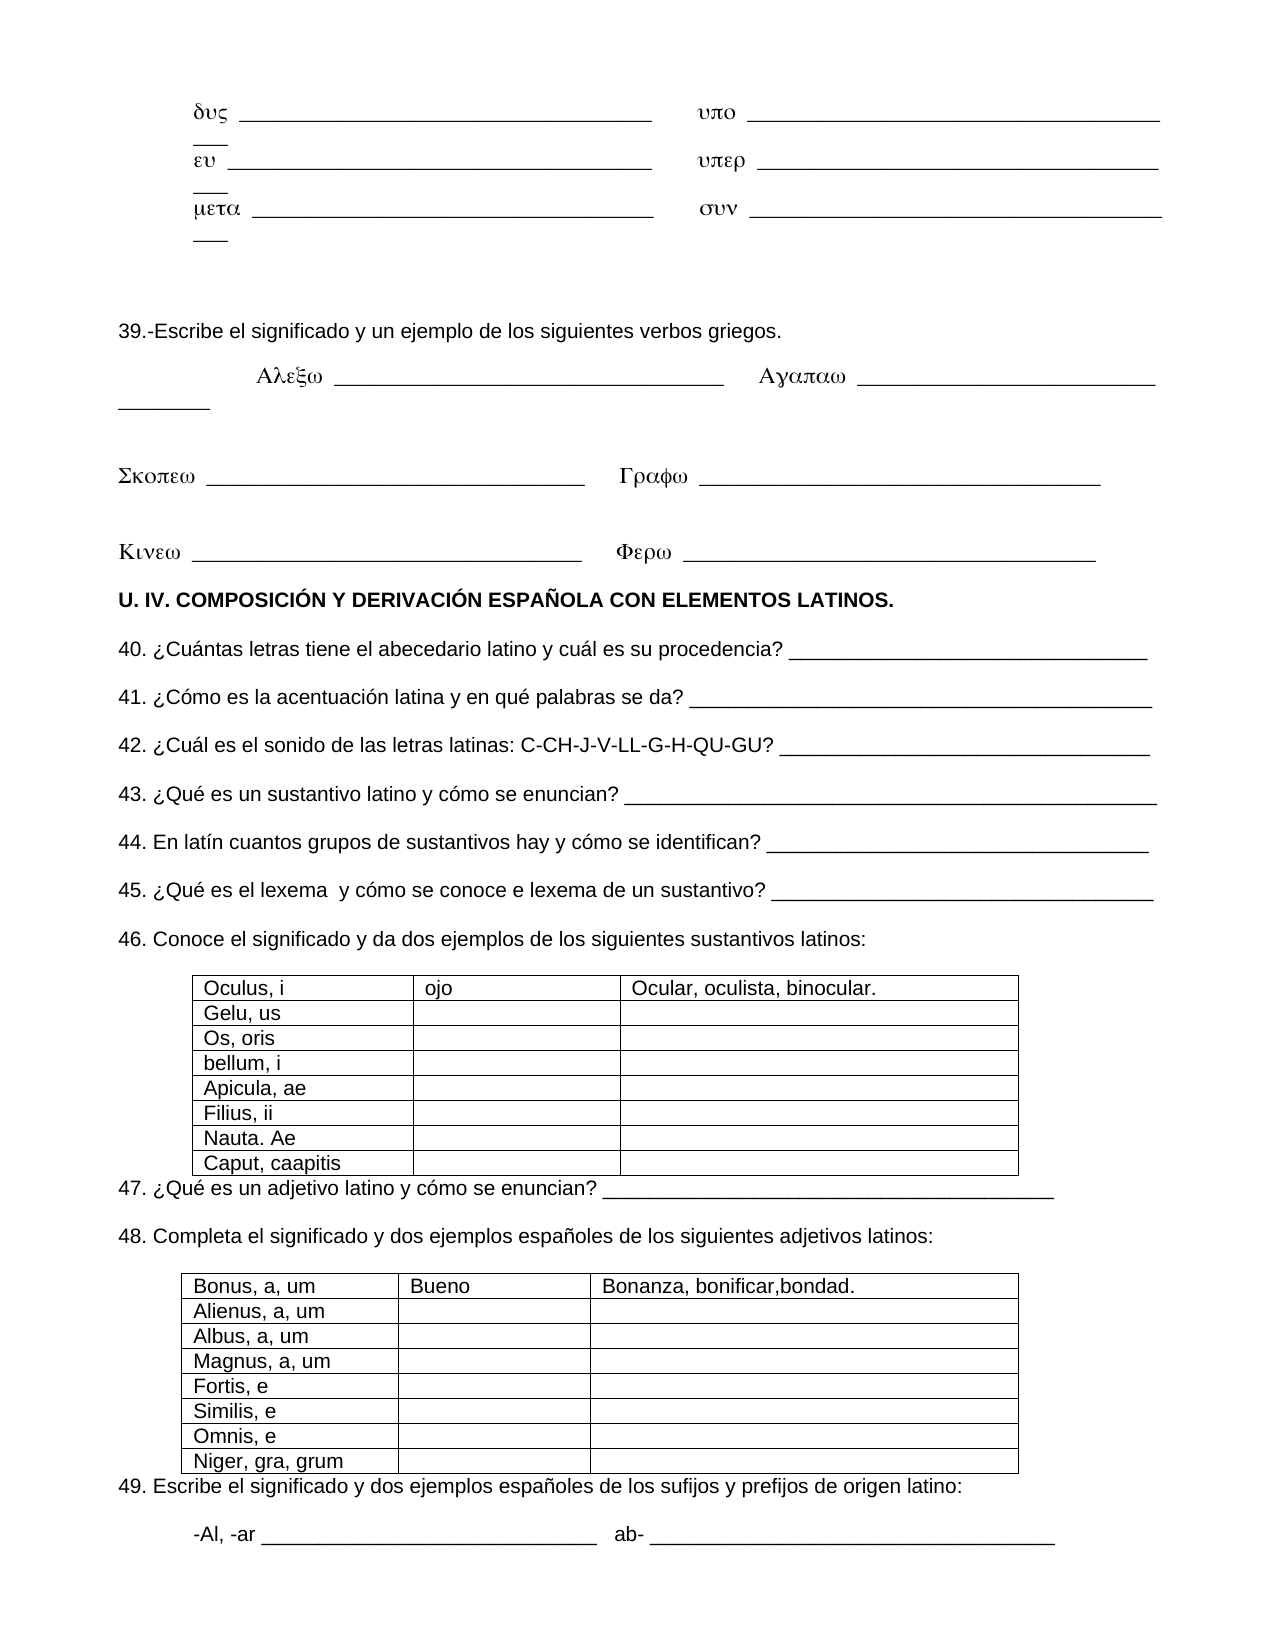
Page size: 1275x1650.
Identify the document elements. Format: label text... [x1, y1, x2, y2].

table_cell [399, 1299, 590, 1322]
text 46. Conoce el significado y da dos ejemplos de los siguientes sustantivos latinos: [118, 926, 1167, 950]
table_header Bonanza, bonificar,bondad. [591, 1274, 1018, 1297]
table_cell [414, 1101, 620, 1125]
table_cell bellum, i [193, 1051, 413, 1075]
text 49. Escribe el significado y dos ejemplos españoles de los sufijos y prefijos de origen latino: [118, 1473, 1167, 1497]
table_cell Filius, ii [193, 1101, 413, 1125]
table_cell [621, 1026, 1018, 1050]
table_cell [414, 1051, 620, 1075]
text -Al, -ar _____________________________ ab- ___________________________________ [193, 1522, 1167, 1546]
table_cell Caput, caapitis [193, 1151, 413, 1175]
text  [118, 512, 1167, 564]
table_cell [399, 1399, 590, 1422]
table_cell [591, 1374, 1018, 1397]
table_cell Niger, gra, grum [182, 1449, 398, 1472]
table_cell [591, 1449, 1018, 1472]
table_cell [621, 1101, 1018, 1125]
table_cell [591, 1399, 1018, 1422]
text 42. ¿Cuál es el sonido de las letras latinas: C-CH-J-V-LL-G-H-QU-GU? ________________________________ [118, 733, 1167, 757]
table_header Oculus, i [193, 976, 413, 1000]
table_cell [414, 1026, 620, 1050]
table_cell Gelu, us [193, 1001, 413, 1025]
text 45. ¿Qué es el lexema y cómo se conoce e lexema de un sustantivo? _________________________________ [118, 878, 1167, 902]
table_cell [414, 1001, 620, 1025]
list  [193, 151, 1167, 196]
table_cell Os, oris [193, 1026, 413, 1050]
table_cell [621, 1001, 1018, 1025]
table_header ojo [414, 976, 620, 1000]
table_cell Fortis, e [182, 1374, 398, 1397]
table_cell [621, 1126, 1018, 1150]
table_cell [414, 1076, 620, 1100]
text 43. ¿Qué es un sustantivo latino y cómo se enuncian? ______________________________________________ [118, 781, 1167, 805]
table_cell [414, 1126, 620, 1150]
table_header Bueno [399, 1274, 590, 1297]
text 40. ¿Cuántas letras tiene el abecedario latino y cuál es su procedencia? _______________________________ [118, 636, 1167, 660]
table_header Bonus, a, um [182, 1274, 398, 1297]
table_cell Albus, a, um [182, 1324, 398, 1347]
table_cell [621, 1051, 1018, 1075]
list  [193, 199, 1167, 244]
table_cell [591, 1299, 1018, 1322]
table_cell [621, 1151, 1018, 1175]
table_cell Apicula, ae [193, 1076, 413, 1100]
table_cell Nauta. Ae [193, 1126, 413, 1150]
list  [193, 103, 1167, 148]
text 44. En latín cuantos grupos de sustantivos hay y cómo se identifican? _________________________________ [118, 830, 1167, 854]
table_cell Alienus, a, um [182, 1299, 398, 1322]
text  [118, 367, 1167, 412]
text 39.-Escribe el significado y un ejemplo de los siguientes verbos griegos. [118, 319, 1167, 343]
table_cell Similis, e [182, 1399, 398, 1422]
text 47. ¿Qué es un adjetivo latino y cómo se enuncian? _______________________________________ [118, 1176, 1167, 1200]
text U. IV. COMPOSICIÓN Y DERIVACIÓN ESPAÑOLA CON ELEMENTOS LATINOS. [118, 588, 1167, 612]
text 41. ¿Cómo es la acentuación latina y en qué palabras se da? ________________________________________ [118, 685, 1167, 709]
table_cell [399, 1349, 590, 1372]
table_cell Magnus, a, um [182, 1349, 398, 1372]
table_cell [399, 1449, 590, 1472]
table_cell [591, 1349, 1018, 1372]
table_cell [591, 1324, 1018, 1347]
table_cell [399, 1424, 590, 1447]
table_cell [591, 1424, 1018, 1447]
table_cell [399, 1374, 590, 1397]
table_cell [414, 1151, 620, 1175]
table_cell Omnis, e [182, 1424, 398, 1447]
table_header Ocular, oculista, binocular. [621, 976, 1018, 1000]
table_cell [621, 1076, 1018, 1100]
table_cell [399, 1324, 590, 1347]
text 48. Completa el significado y dos ejemplos españoles de los siguientes adjetivos latinos: [118, 1224, 1167, 1248]
text  [118, 436, 1167, 488]
